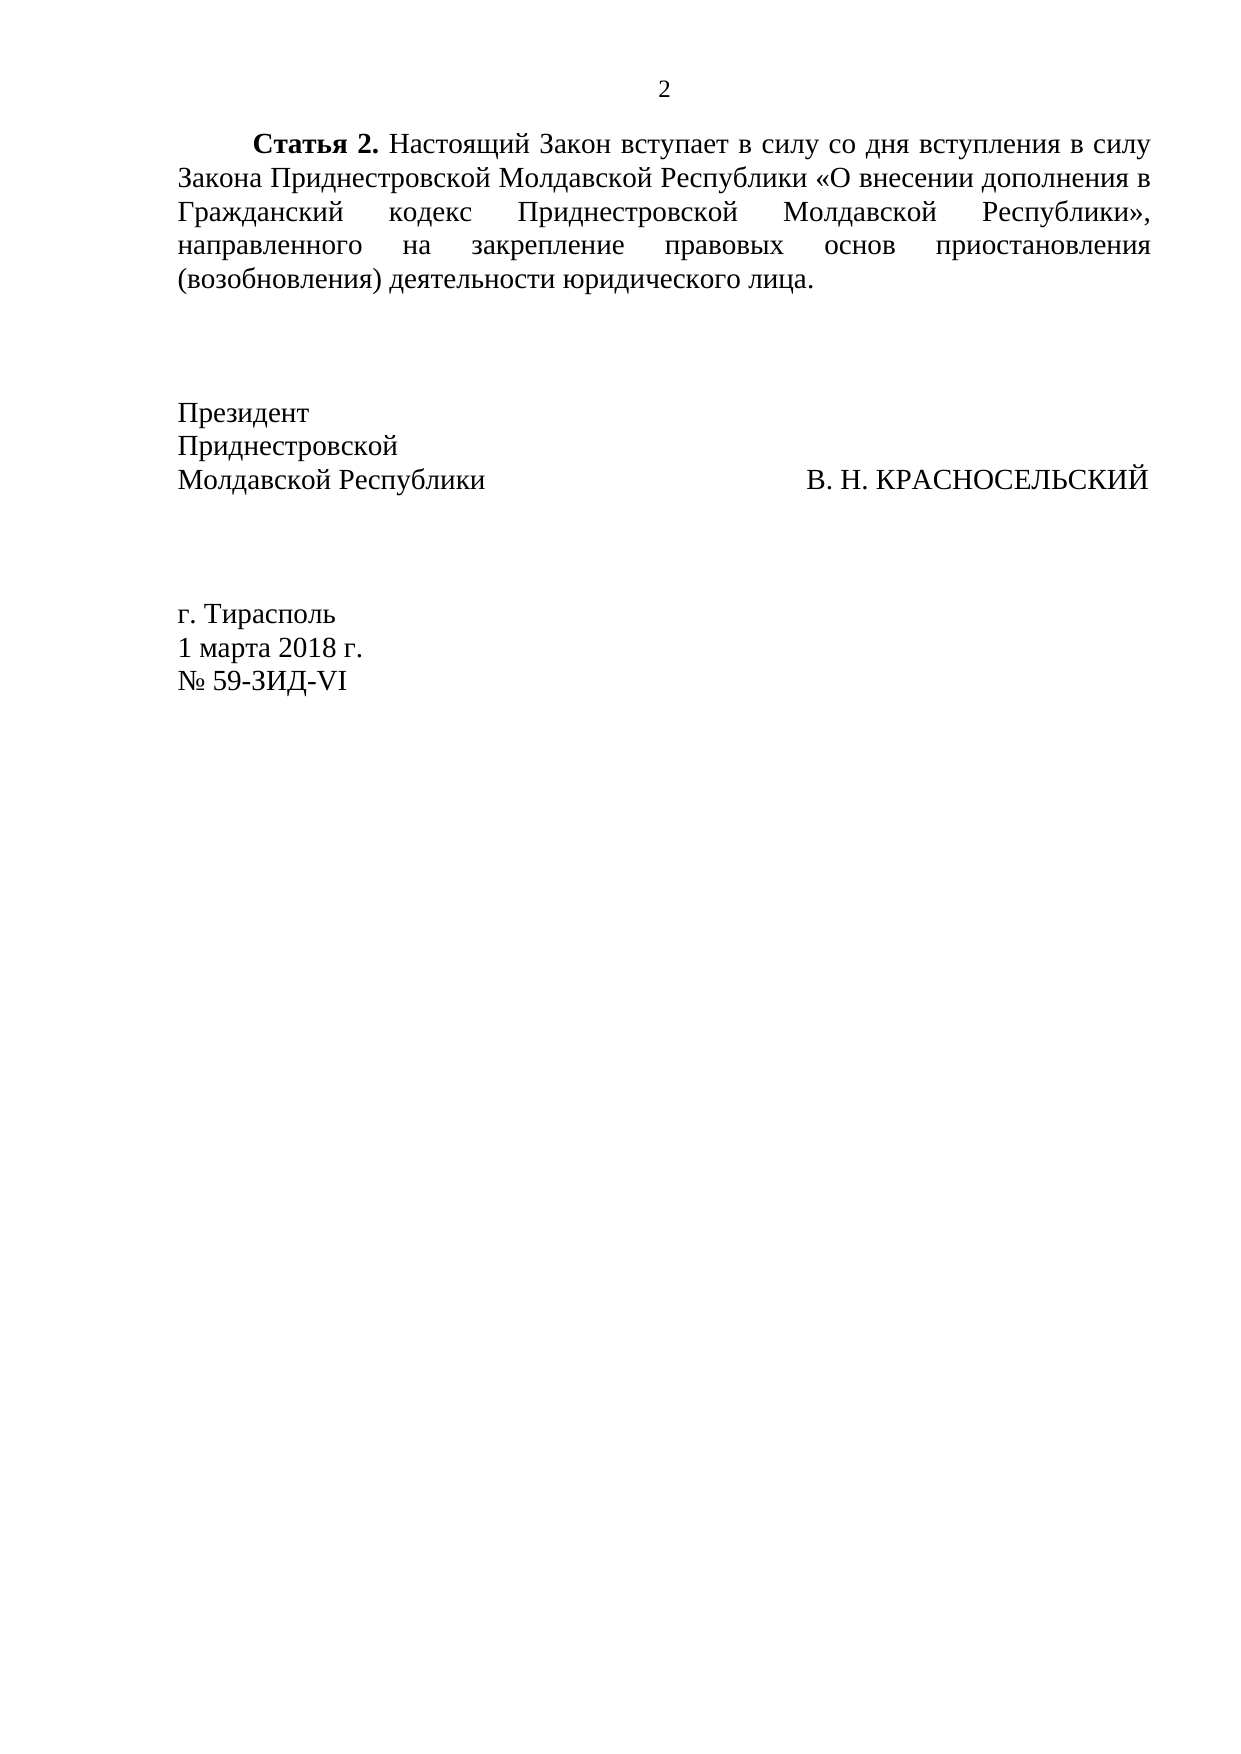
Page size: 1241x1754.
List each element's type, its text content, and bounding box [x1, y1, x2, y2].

text № 59-ЗИД-VI [177, 663, 1152, 697]
text 1 марта 2018 г. [177, 630, 1152, 663]
text Молдавской Республики В. Н. КРАСНОСЕЛЬСКИЙ [177, 462, 1152, 496]
text Приднестровской [177, 428, 1152, 462]
text г. Тирасполь [177, 596, 1152, 630]
text Президент [177, 395, 1152, 428]
text Статья 2. Настоящий Закон вступает в силу со дня вступления в силу Закона Приднестровской Молдавской Республики «О внесении дополнения в Гражданский кодекс Приднестровской Молдавской Республики», направленного на закрепление правовых основ приостановления (возобновления) деятельности юридического лица. [177, 127, 1152, 294]
